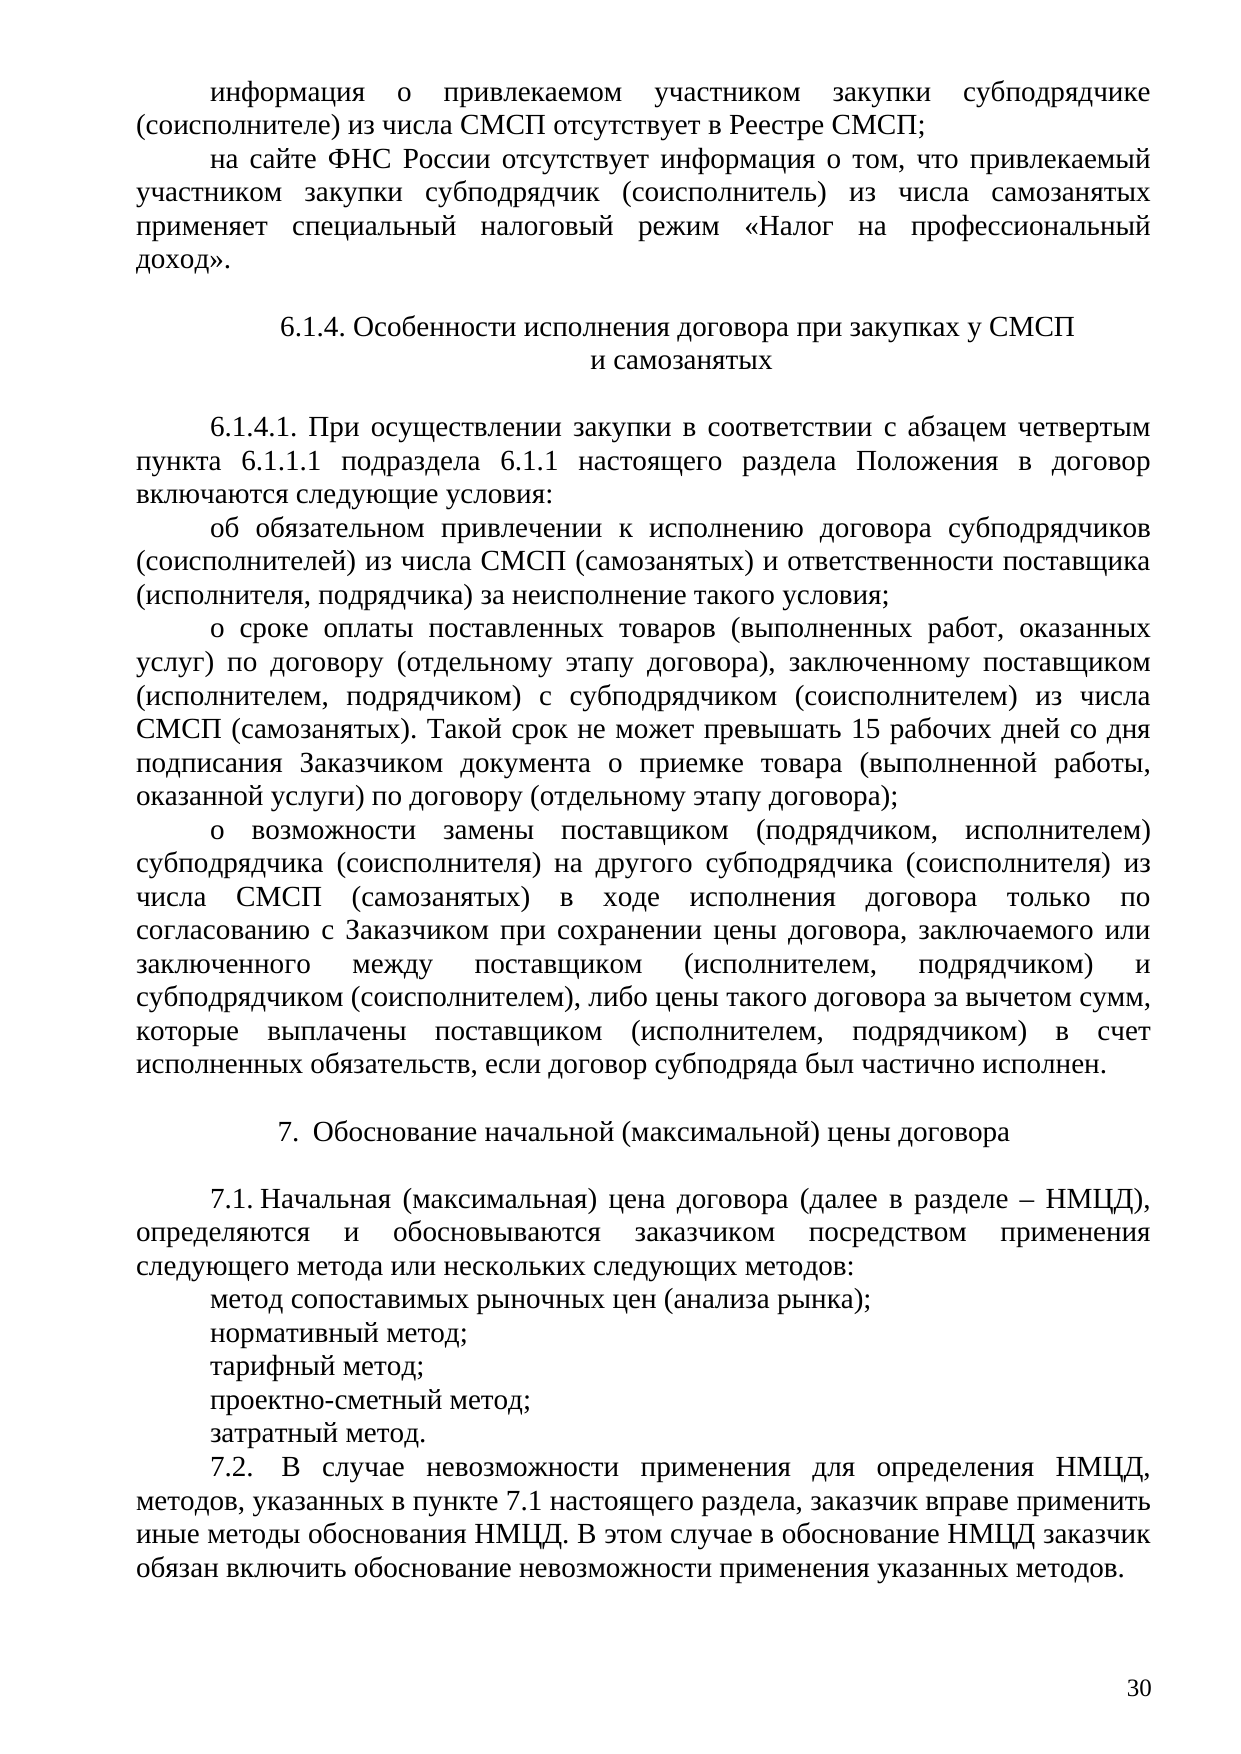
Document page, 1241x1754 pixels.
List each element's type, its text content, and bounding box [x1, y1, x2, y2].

text нормативный метод; [136, 1315, 1152, 1348]
text 6.1.4.1. При осуществлении закупки в соответствии с абзацем четвертым пункта 6.1.1.1 подраздела 6.1.1 настоящего раздела Положения в договор включаются следующие условия: [136, 409, 1152, 510]
text 6.1.4. Особенности исполнения договора при закупках у СМСП и самозанятых [211, 309, 1152, 376]
text на сайте ФНС России отсутствует информация о том, что привлекаемый участником закупки субподрядчик (соисполнитель) из числа самозанятых применяет специальный налоговый режим «Налог на профессиональный доход». [136, 141, 1152, 275]
text метод сопоставимых рыночных цен (анализа рынка); [136, 1281, 1152, 1315]
text о возможности замены поставщиком (подрядчиком, исполнителем) субподрядчика (соисполнителя) на другого субподрядчика (соисполнителя) из числа СМСП (самозанятых) в ходе исполнения договора только по согласованию с Заказчиком при сохранении цены договора, заключаемого или заключенного между поставщиком (исполнителем, подрядчиком) и субподрядчиком (соисполнителем), либо цены такого договора за вычетом сумм, которые выплачены поставщиком (исполнителем, подрядчиком) в счет исполненных обязательств, если договор субподряда был частично исполнен. [136, 812, 1152, 1080]
text 7.1. Начальная (максимальная) цена договора (далее в разделе – НМЦД), определяются и обосновываются заказчиком посредством применения следующего метода или нескольких следующих методов: [136, 1181, 1152, 1281]
text проектно-сметный метод; [136, 1382, 1152, 1416]
text затратный метод. [136, 1416, 1152, 1449]
text информация о привлекаемом участником закупки субподрядчике (соисполнителе) из числа СМСП отсутствует в Реестре СМСП; [136, 74, 1152, 141]
text об обязательном привлечении к исполнению договора субподрядчиков (соисполнителей) из числа СМСП (самозанятых) и ответственности поставщика (исполнителя, подрядчика) за неисполнение такого условия; [136, 510, 1152, 611]
text о сроке оплаты поставленных товаров (выполненных работ, оказанных услуг) по договору (отдельному этапу договора), заключенному поставщиком (исполнителем, подрядчиком) с субподрядчиком (соисполнителем) из числа СМСП (самозанятых). Такой срок не может превышать 15 рабочих дней со дня подписания Заказчиком документа о приемке товара (выполненной работы, оказанной услуги) по договору (отдельному этапу договора); [136, 611, 1152, 812]
text тарифный метод; [136, 1348, 1152, 1382]
text 7. Обоснование начальной (максимальной) цены договора [136, 1114, 1152, 1147]
text 7.2. В случае невозможности применения для определения НМЦД, методов, указанных в пункте 7.1 настоящего раздела, заказчик вправе применить иные методы обоснования НМЦД. В этом случае в обоснование НМЦД заказчик обязан включить обоснование невозможности применения указанных методов. [136, 1449, 1152, 1583]
